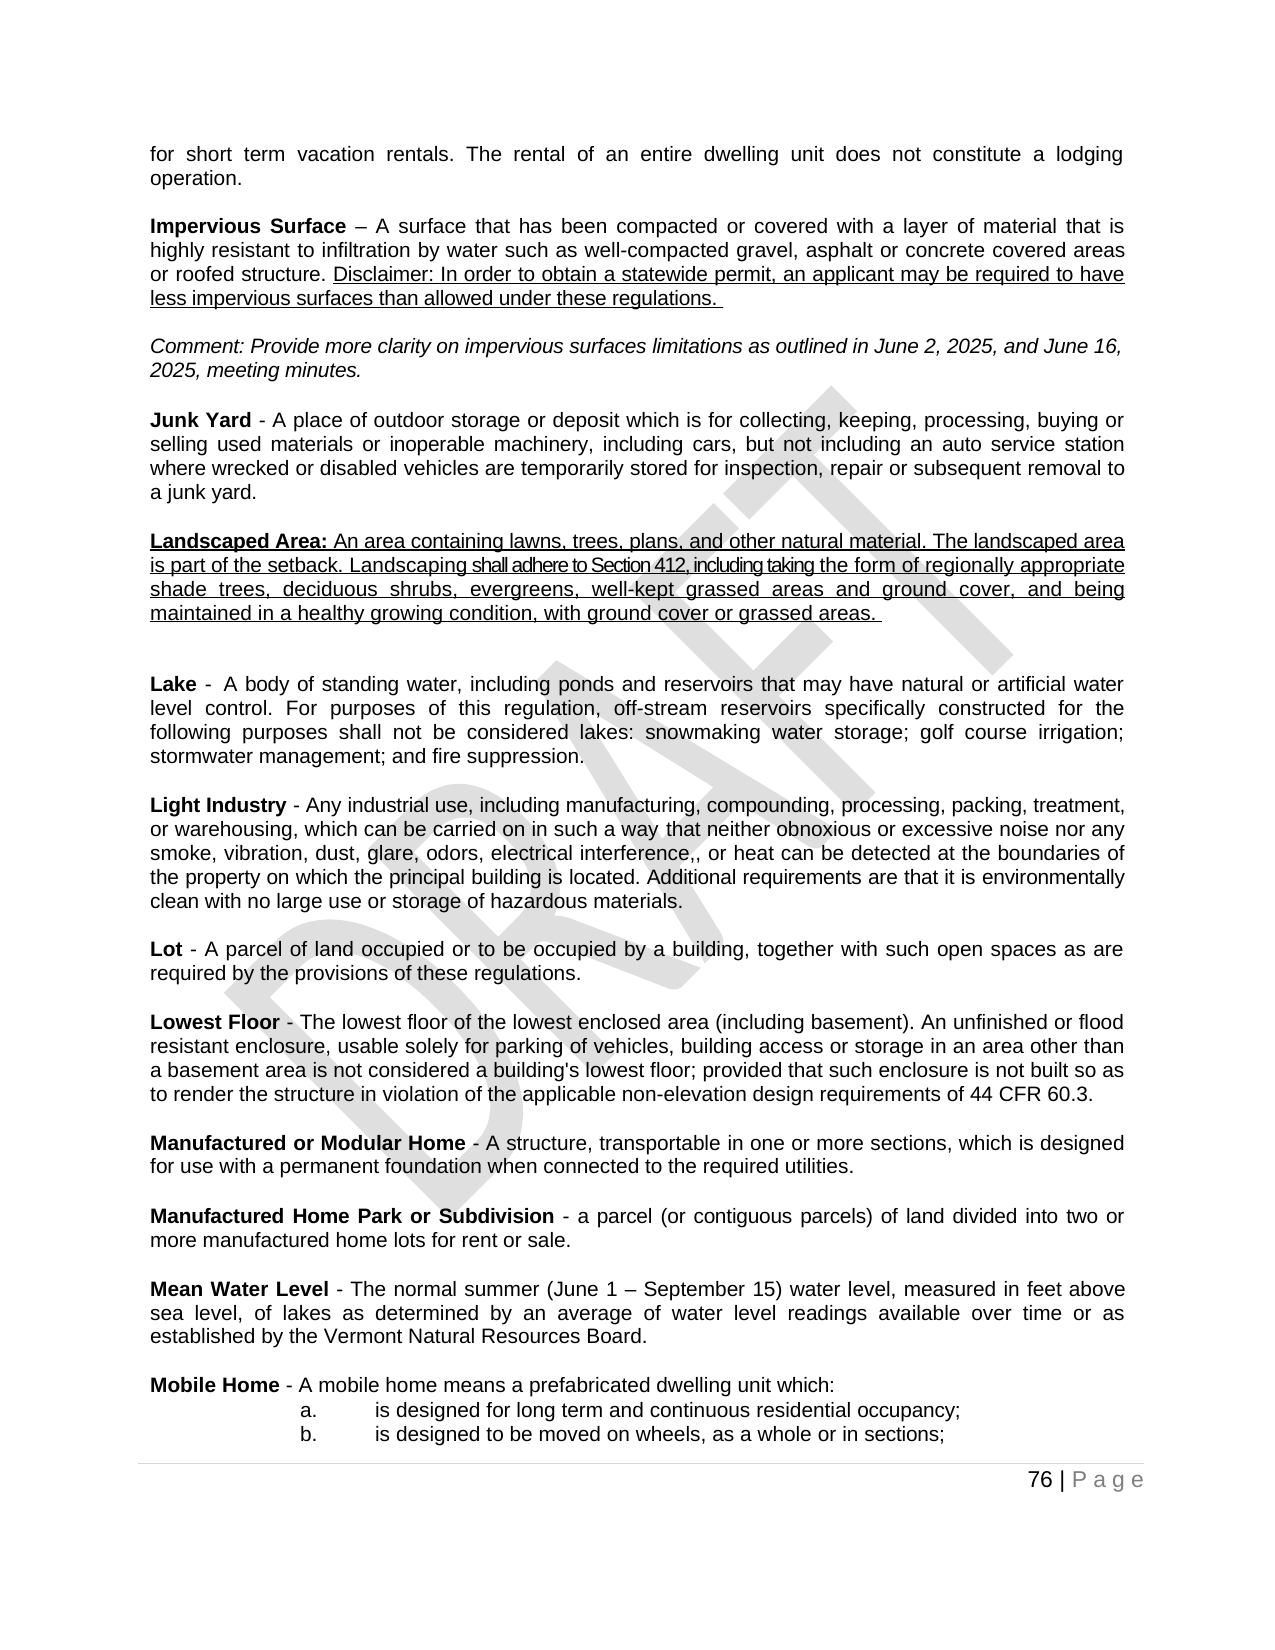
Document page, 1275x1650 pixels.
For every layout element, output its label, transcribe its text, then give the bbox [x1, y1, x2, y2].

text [150, 142, 1125, 189]
text Lake - A body of standing water, including ponds and reservoirs that may have natural or artificial water level control. For purposes of this regulation, off-stream reservoirs specifically constructed for the following purposes shall not be considered lakes: snowmaking water storage; golf course irrigation; stormwater management; and fire suppression. [150, 672, 1125, 768]
text Junk Yard - A place of outdoor storage or deposit which is for collecting, keeping, processing, buying or selling used materials or inoperable machinery, including cars, but not including an auto service station where wrecked or disabled vehicles are temporarily stored for inspection, repair or subsequent removal to a junk yard. [150, 408, 1125, 504]
text Landscaped Area: An area containing lawns, trees, plans, and other natural material. The landscaped area is part of the setback. Landscaping shall adhere to Section 412, including taking the form of regionally appropriate shade trees, deciduous shrubs, evergreens, well-kept grassed areas and ground cover, and being maintained in a healthy growing condition, with ground cover or grassed areas. [150, 598, 1125, 624]
text Mean Water Level - The normal summer (June 1 – September 15) water level, measured in feet above sea level, of lakes as determined by an average of water level readings available over time or as established by the Vermont Natural Resources Board. [150, 1276, 1126, 1348]
text Manufactured Home Park or Subdivision - a parcel (or contiguous parcels) of land divided into two or more manufactured home lots for rent or sale. [150, 1203, 1125, 1251]
text Lowest Floor - The lowest floor of the lowest enclosed area (including basement). An unfinished or flood resistant enclosure, usable solely for parking of vehicles, building access or storage in an area other than a basement area is not considered a building's lowest floor; provided that such enclosure is not built so as to render the structure in violation of the applicable non-elevation design requirements of 44 CFR 60.3. [150, 1010, 1125, 1106]
list is designed for long term and continuous residential occupancy; [300, 1397, 1144, 1421]
list is designed to be moved on wheels, as a whole or in sections; [300, 1422, 1144, 1446]
text Light Industry - Any industrial use, including manufacturing, compounding, processing, packing, treatment, or warehousing, which can be carried on in such a way that neither obnoxious or excessive noise nor any smoke, vibration, dust, glare, odors, electrical interference,, or heat can be detected at the boundaries of the property on which the principal building is located. Additional requirements are that it is environmentally clean with no large use or storage of hazardous materials. [150, 793, 1126, 912]
text Lot - A parcel of land occupied or to be occupied by a building, together with such open spaces as are required by the provisions of these regulations. [150, 937, 1125, 985]
text Impervious Surface – A surface that has been compacted or covered with a layer of material that is highly resistant to infiltration by water such as well-compacted gravel, asphalt or concrete covered areas or roofed structure. Disclaimer: In order to obtain a statewide permit, an applicant may be required to have less impervious surfaces than allowed under these regulations. [150, 214, 1126, 310]
text Manufactured or Modular Home - A structure, transportable in one or more sections, which is designed for use with a permanent foundation when connected to the required utilities. [150, 1130, 1125, 1178]
text Comment: Provide more clarity on impervious surfaces limitations as outlined in June 2, 2025, and June 16, 2025, meeting minutes. [150, 334, 1126, 382]
text Mobile Home - A mobile home means a prefabricated dwelling unit which: [150, 1373, 1144, 1397]
